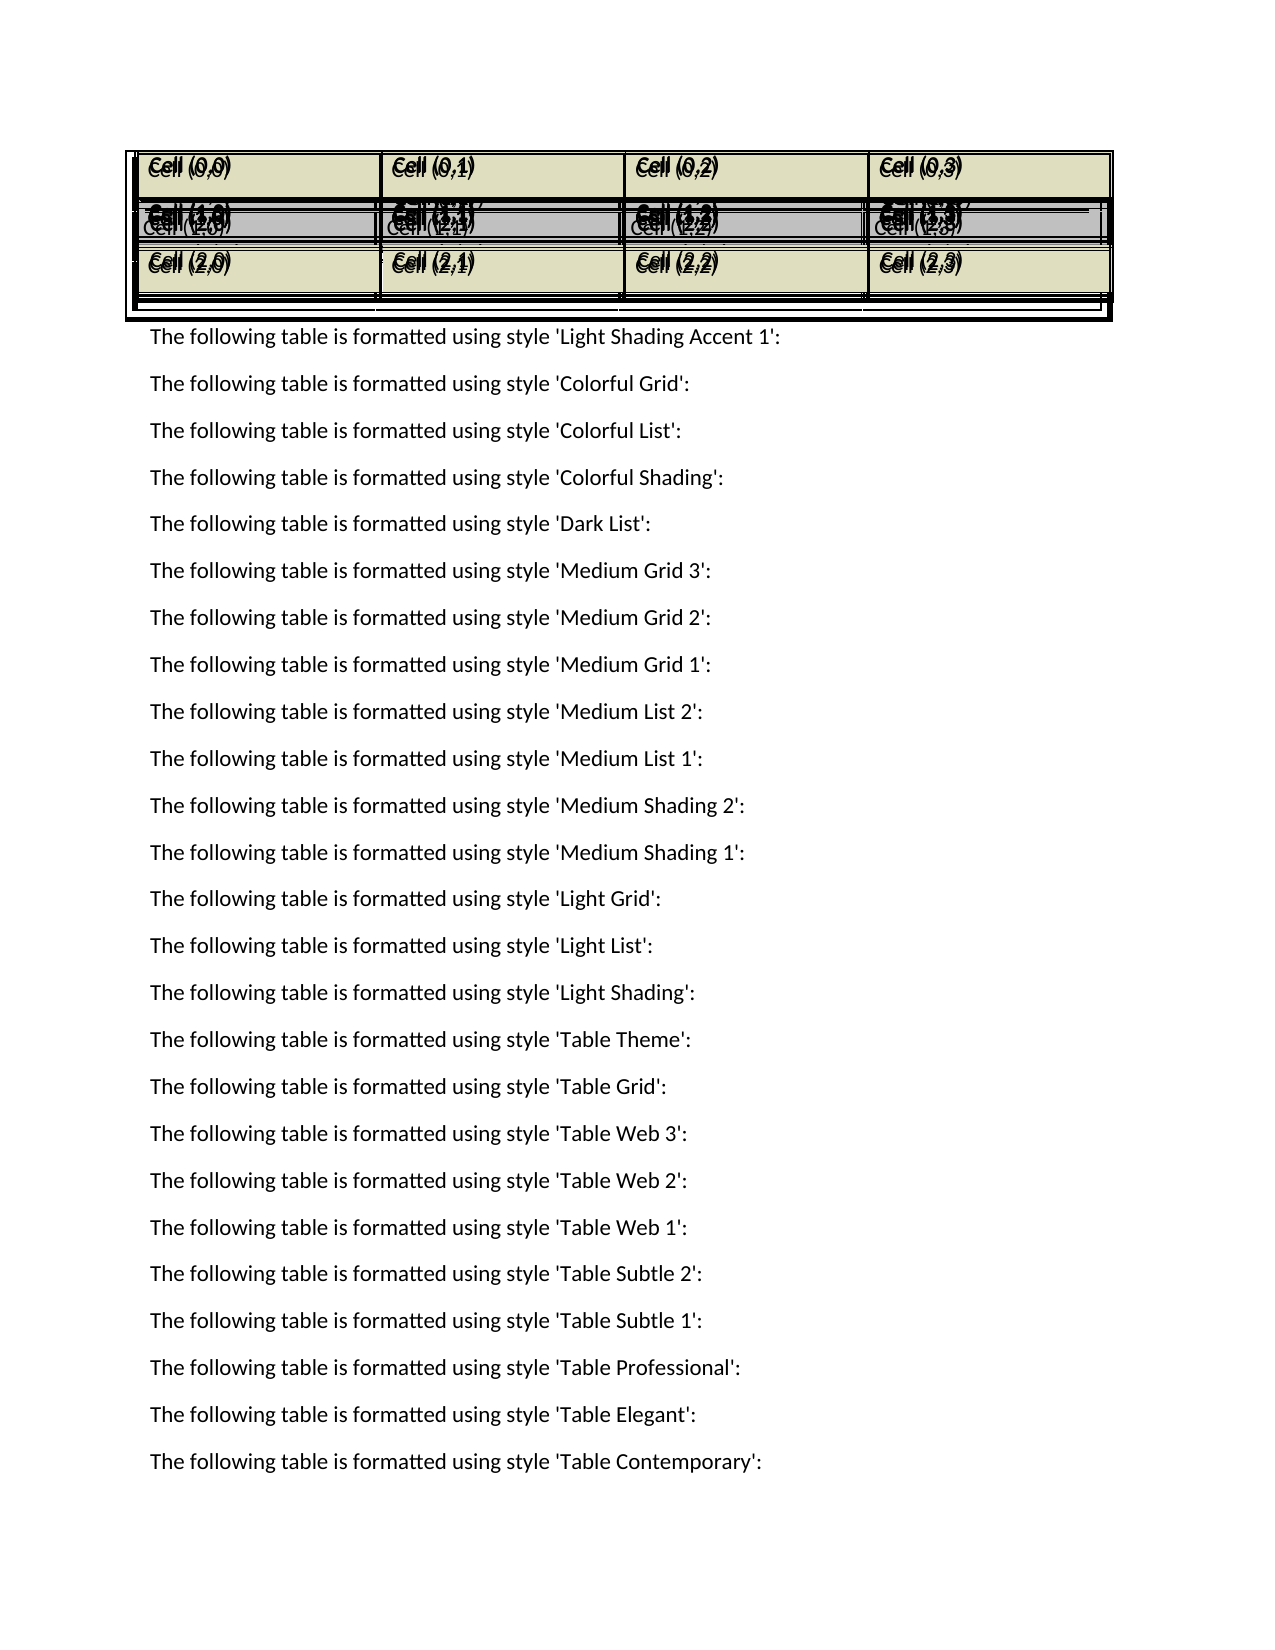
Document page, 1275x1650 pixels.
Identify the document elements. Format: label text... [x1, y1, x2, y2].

text The following table is formatted using style 'Table Web 2': [150, 1166, 1125, 1194]
text The following table is formatted using style 'Table Web 1': [150, 1213, 1125, 1241]
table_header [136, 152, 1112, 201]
text The following table is formatted using style 'Light Shading': [150, 978, 1125, 1006]
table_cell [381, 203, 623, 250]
text The following table is formatted using style 'Table Professional': [150, 1353, 1125, 1381]
text The following table is formatted using style 'Table Elegant': [150, 1400, 1125, 1428]
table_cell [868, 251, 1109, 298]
text The following table is formatted using style 'Medium Grid 3': [150, 556, 1125, 584]
text The following table is formatted using style 'Colorful Grid': [150, 369, 1125, 397]
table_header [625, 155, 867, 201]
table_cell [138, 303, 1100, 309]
text The following table is formatted using style 'Medium Shading 2': [150, 791, 1125, 819]
text The following table is formatted using style 'Colorful List': [150, 416, 1125, 444]
text The following table is formatted using style 'Table Subtle 2': [150, 1259, 1125, 1287]
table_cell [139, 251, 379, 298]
text The following table is formatted using style 'Table Theme': [150, 1025, 1125, 1053]
text The following table is formatted using style 'Table Grid': [150, 1072, 1125, 1100]
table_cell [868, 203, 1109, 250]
text The following table is formatted using style 'Table Subtle 1': [150, 1306, 1125, 1334]
text The following table is formatted using style 'Table Contemporary': [150, 1447, 1125, 1475]
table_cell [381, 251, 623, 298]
text The following table is formatted using style 'Medium List 1': [150, 744, 1125, 772]
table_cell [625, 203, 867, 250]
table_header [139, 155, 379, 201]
text The following table is formatted using style 'Table Web 3': [150, 1119, 1125, 1147]
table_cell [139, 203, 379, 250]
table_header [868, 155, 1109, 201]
text The following table is formatted using style 'Light Shading Accent 1': [150, 150, 1125, 350]
text The following table is formatted using style 'Light Grid': [150, 884, 1125, 912]
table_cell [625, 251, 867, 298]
text The following table is formatted using style 'Colorful Shading': [150, 463, 1125, 491]
text The following table is formatted using style 'Medium Shading 1': [150, 838, 1125, 866]
text The following table is formatted using style 'Medium Grid 2': [150, 603, 1125, 631]
text The following table is formatted using style 'Light List': [150, 931, 1125, 959]
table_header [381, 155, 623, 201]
text The following table is formatted using style 'Medium List 2': [150, 697, 1125, 725]
text The following table is formatted using style 'Medium Grid 1': [150, 650, 1125, 678]
text The following table is formatted using style 'Dark List': [150, 509, 1125, 537]
